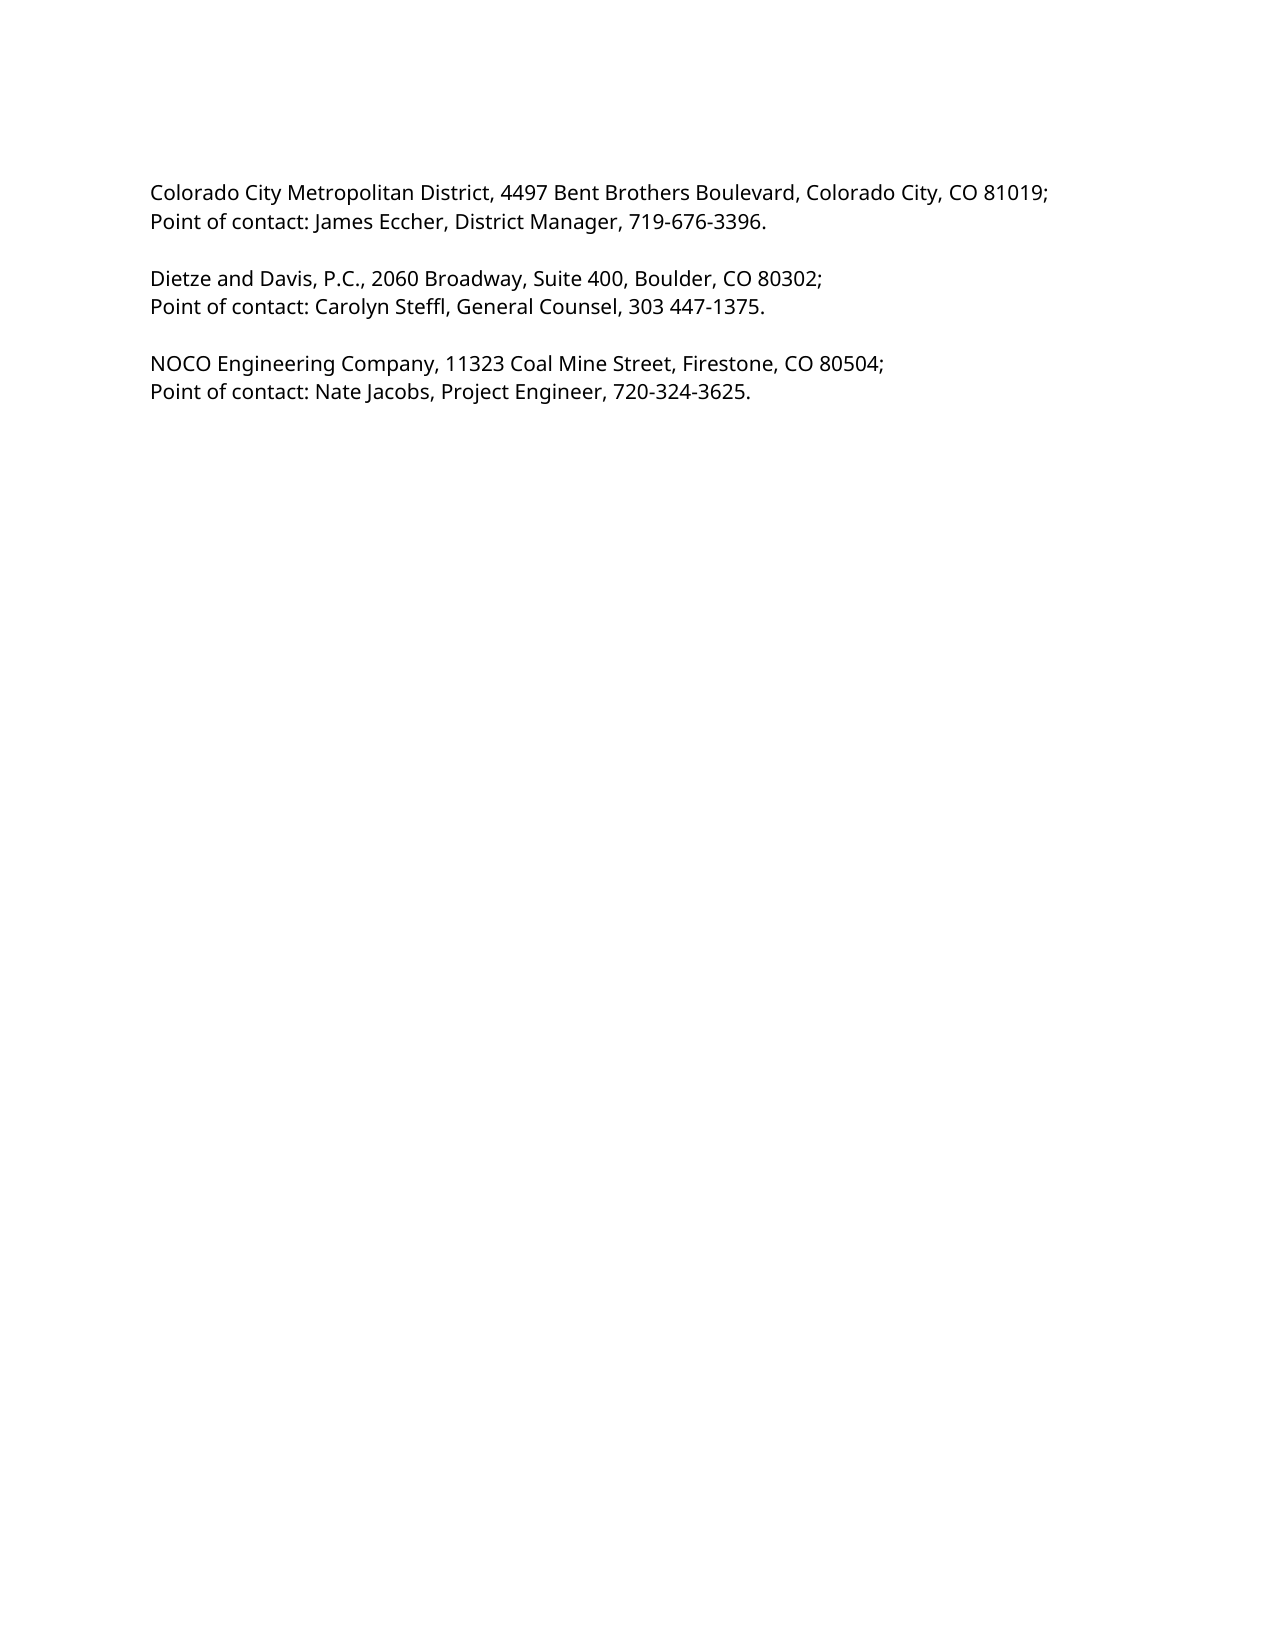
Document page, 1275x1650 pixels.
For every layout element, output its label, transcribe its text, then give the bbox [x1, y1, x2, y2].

text Colorado City Metropolitan District, 4497 Bent Brothers Boulevard, Colorado City, CO 81019; [150, 178, 1125, 207]
text Point of contact: Carolyn Steffl, General Counsel, 303 447-1375. [150, 292, 1125, 321]
text NOCO Engineering Company, 11323 Coal Mine Street, Firestone, CO 80504; [150, 349, 1125, 377]
text Dietze and Davis, P.C., 2060 Broadway, Suite 400, Boulder, CO 80302; [150, 264, 1125, 292]
text Point of contact: James Eccher, District Manager, 719-676-3396. [150, 207, 1125, 235]
text Point of contact: Nate Jacobs, Project Engineer, 720-324-3625. [150, 377, 1125, 406]
